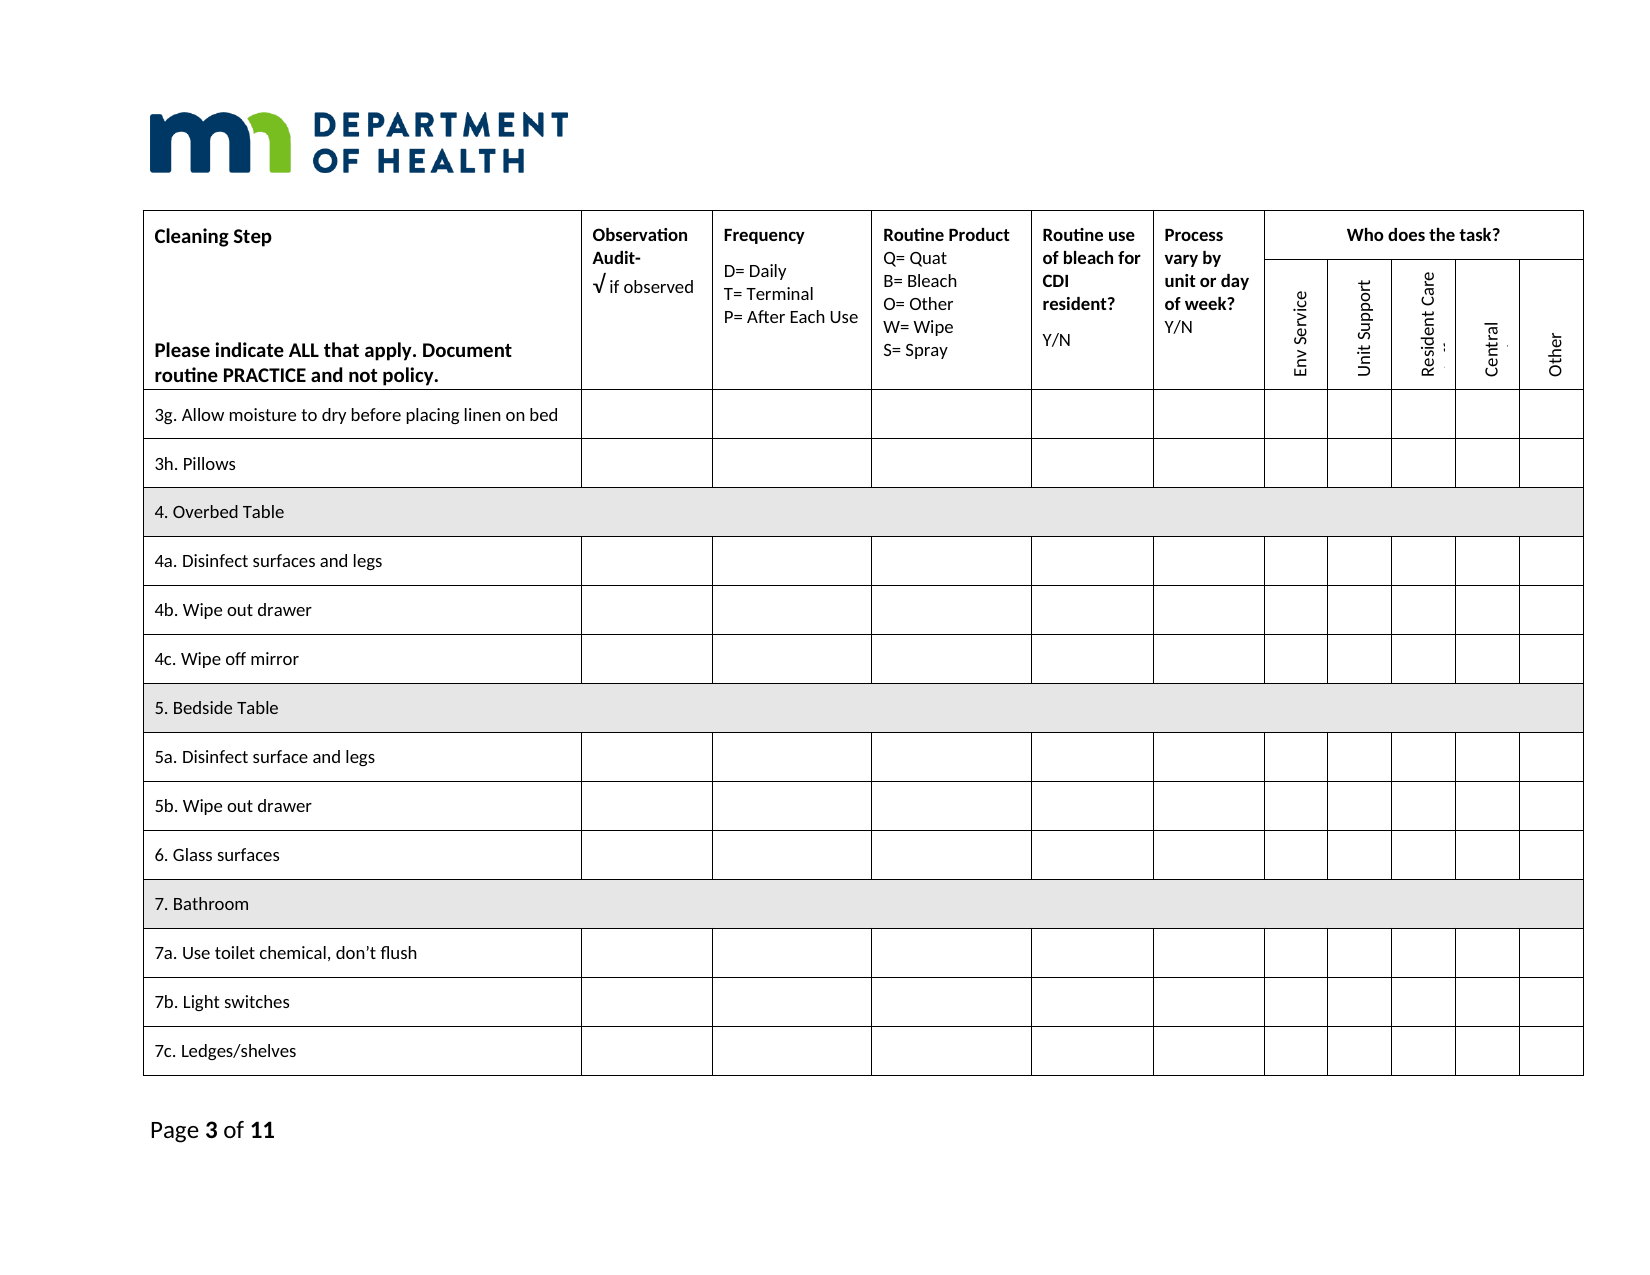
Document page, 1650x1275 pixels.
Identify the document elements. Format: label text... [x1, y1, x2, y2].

table_cell [1392, 390, 1455, 438]
table_cell [1328, 586, 1391, 634]
table_cell [1154, 390, 1264, 438]
table_cell 7c. Ledges/shelves [144, 1027, 581, 1074]
table_cell [1265, 439, 1327, 487]
table_cell [1456, 439, 1519, 487]
table_cell 5b. Wipe out drawer [144, 782, 581, 830]
table_cell [713, 439, 871, 487]
table_cell [1520, 586, 1583, 634]
table_cell Central Equipment [1456, 260, 1519, 389]
table_cell 6. Glass surfaces [144, 831, 581, 879]
table_cell [582, 782, 712, 830]
table_cell [1392, 439, 1455, 487]
table_cell [713, 1027, 871, 1074]
table_cell [1265, 782, 1327, 830]
table_cell [713, 733, 871, 781]
table_cell 7. Bathroom [144, 880, 1583, 928]
table_cell [872, 733, 1031, 781]
table_header Process vary by unit or day of week? Y/N [1154, 211, 1264, 389]
table_cell [1328, 831, 1391, 879]
table_cell [582, 929, 712, 977]
table_cell Other [1520, 260, 1583, 389]
table_header Frequency D= Daily T= Terminal P= After Each Use [713, 211, 871, 389]
table_cell 5a. Disinfect surface and legs [144, 733, 581, 781]
table_cell [582, 537, 712, 585]
table_cell [1520, 831, 1583, 879]
table_cell [1154, 978, 1264, 1026]
table_cell [1032, 929, 1153, 977]
table_cell [1392, 929, 1455, 977]
table_cell [582, 831, 712, 879]
table_cell [1328, 390, 1391, 438]
table_cell [872, 439, 1031, 487]
table_cell [1392, 1027, 1455, 1074]
table_cell [713, 831, 871, 879]
table_cell [1392, 733, 1455, 781]
table_cell [1032, 1027, 1153, 1074]
table_cell [1154, 635, 1264, 683]
table_cell [1520, 733, 1583, 781]
table_cell 4b. Wipe out drawer [144, 586, 581, 634]
table_cell [582, 390, 712, 438]
table_cell [1520, 1027, 1583, 1074]
table_cell [1154, 1027, 1264, 1074]
table_cell Env Service [1265, 260, 1327, 389]
table_cell [1032, 390, 1153, 438]
table_cell [1032, 978, 1153, 1026]
table_header Who does the task? [1265, 211, 1583, 259]
table_cell [1032, 782, 1153, 830]
table_cell [582, 635, 712, 683]
table_cell [1265, 1027, 1327, 1074]
table_cell [1265, 390, 1327, 438]
table_cell [1520, 635, 1583, 683]
table_cell [1032, 439, 1153, 487]
table_cell [1392, 586, 1455, 634]
table_cell [713, 586, 871, 634]
table_cell [872, 537, 1031, 585]
table_cell [1456, 831, 1519, 879]
table_cell [1265, 831, 1327, 879]
table_cell [1265, 635, 1327, 683]
table_cell [582, 439, 712, 487]
table_cell [1328, 635, 1391, 683]
table_cell [582, 586, 712, 634]
table_cell [1032, 733, 1153, 781]
table_cell [713, 390, 871, 438]
table_cell 4a. Disinfect surfaces and legs [144, 537, 581, 585]
table_cell 4c. Wipe off mirror [144, 635, 581, 683]
table_cell [1265, 929, 1327, 977]
table_cell [1456, 782, 1519, 830]
table_cell [1392, 537, 1455, 585]
table_cell [1154, 733, 1264, 781]
table_cell [1520, 978, 1583, 1026]
table_cell 5. Bedside Table [144, 684, 1583, 732]
table_cell [1456, 1027, 1519, 1074]
table_cell [1154, 831, 1264, 879]
table_cell 7b. Light switches [144, 978, 581, 1026]
table_cell [872, 929, 1031, 977]
table_cell [1520, 439, 1583, 487]
table_cell [1456, 390, 1519, 438]
table_cell [1392, 831, 1455, 879]
table_cell [1328, 733, 1391, 781]
table_cell [1265, 537, 1327, 585]
table_cell [1520, 782, 1583, 830]
table_cell [1392, 782, 1455, 830]
table_cell [1154, 537, 1264, 585]
table_cell [1032, 586, 1153, 634]
table_cell [1328, 929, 1391, 977]
table_cell [872, 1027, 1031, 1074]
table_cell [713, 537, 871, 585]
table_cell [872, 978, 1031, 1026]
table_cell [1392, 978, 1455, 1026]
table_cell [872, 586, 1031, 634]
table_cell [1456, 635, 1519, 683]
table_cell [713, 929, 871, 977]
table_cell [1456, 978, 1519, 1026]
table_cell [872, 390, 1031, 438]
table_cell [1328, 1027, 1391, 1074]
table_cell 3h. Pillows [144, 439, 581, 487]
table_cell [1265, 733, 1327, 781]
picture [150, 112, 570, 173]
table_cell [1328, 537, 1391, 585]
table_cell [582, 733, 712, 781]
table_cell Resident Care staff [1392, 260, 1455, 389]
table_cell [1456, 929, 1519, 977]
table_cell [1456, 586, 1519, 634]
table_cell [1328, 439, 1391, 487]
table_cell [1154, 439, 1264, 487]
table_cell [1154, 929, 1264, 977]
table_cell [1520, 929, 1583, 977]
table_cell [1265, 978, 1327, 1026]
table_header Routine Product Q= Quat B= Bleach O= Other W= Wipe S= Spray [872, 211, 1031, 389]
table_cell [1032, 635, 1153, 683]
table_cell [872, 831, 1031, 879]
table_cell [713, 978, 871, 1026]
table_cell 3g. Allow moisture to dry before placing linen on bed [144, 390, 581, 438]
table_cell [1032, 831, 1153, 879]
table_cell [872, 782, 1031, 830]
table_cell [1520, 390, 1583, 438]
table_header Observation Audit- √ if observed [582, 211, 712, 389]
table_cell [713, 782, 871, 830]
table_cell [1456, 733, 1519, 781]
table_cell [1456, 537, 1519, 585]
table_header Cleaning Step Please indicate ALL that apply. Document routine PRACTICE and not policy. [144, 211, 581, 389]
table_cell [1520, 537, 1583, 585]
table_cell 7a. Use toilet chemical, don’t flush [144, 929, 581, 977]
table_cell Unit Support [1328, 260, 1391, 389]
table_cell [1154, 782, 1264, 830]
table_cell [1032, 537, 1153, 585]
table_cell [1328, 978, 1391, 1026]
table_cell [582, 1027, 712, 1074]
table_cell [1154, 586, 1264, 634]
table_cell [1328, 782, 1391, 830]
table_cell [1392, 635, 1455, 683]
table_cell [582, 978, 712, 1026]
table_cell [713, 635, 871, 683]
table_cell 4. Overbed Table [144, 488, 1583, 536]
table_cell [1265, 586, 1327, 634]
table_cell [872, 635, 1031, 683]
table_header Routine use of bleach for CDI resident? Y/N [1032, 211, 1153, 389]
